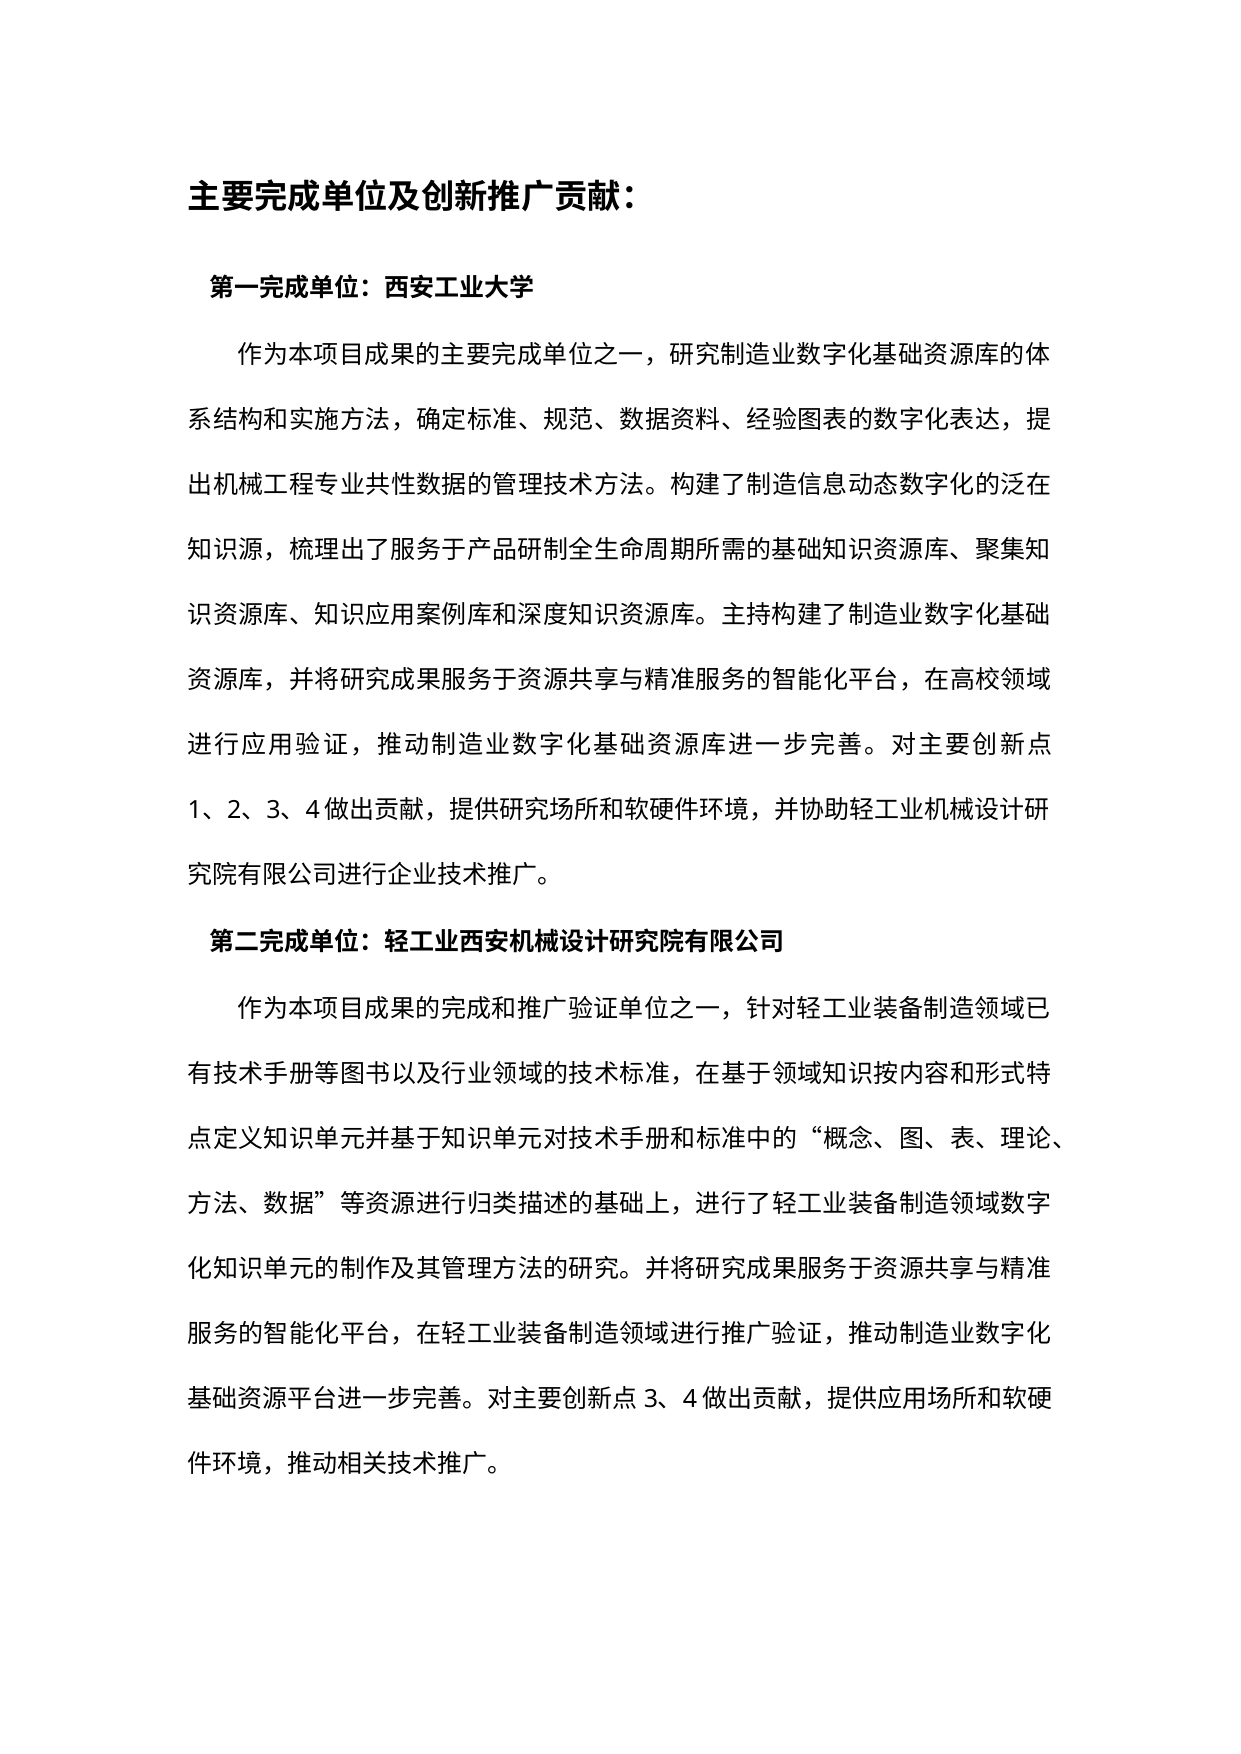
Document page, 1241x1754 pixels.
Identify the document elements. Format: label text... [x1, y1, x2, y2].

subtitle 第二完成单位：轻工业西安机械设计研究院有限公司 [209, 907, 1053, 972]
text 作为本项目成果的主要完成单位之一，研究制造业数字化基础资源库的体系结构和实施方法，确定标准、规范、数据资料、经验图表的数字化表达，提出机械工程专业共性数据的管理技术方法。构建了制造信息动态数字化的泛在知识源，梳理出了服务于产品研制全生命周期所需的基础知识资源库、聚集知识资源库、知识应用案例库和深度知识资源库。主持构建了制造业数字化基础资源库，并将研究成果服务于资源共享与精准服务的智能化平台，在高校领域进行应用验证，推动制造业数字化基础资源库进一步完善。对主要创新点1、2、3、4做出贡献，提供研究场所和软硬件环境，并协助轻工业机械设计研究院有限公司进行企业技术推广。 [187, 320, 1053, 905]
text 作为本项目成果的完成和推广验证单位之一，针对轻工业装备制造领域已有技术手册等图书以及行业领域的技术标准，在基于领域知识按内容和形式特点定义知识单元并基于知识单元对技术手册和标准中的“概念、图、表、理论、方法、数据”等资源进行归类描述的基础上，进行了轻工业装备制造领域数字化知识单元的制作及其管理方法的研究。并将研究成果服务于资源共享与精准服务的智能化平台，在轻工业装备制造领域进行推广验证，推动制造业数字化基础资源平台进一步完善。对主要创新点3、4做出贡献，提供应用场所和软硬件环境，推动相关技术推广。 [187, 974, 1053, 1494]
subtitle 第一完成单位：西安工业大学 [209, 253, 1053, 318]
text 主要完成单位及创新推广贡献： [187, 162, 1053, 227]
